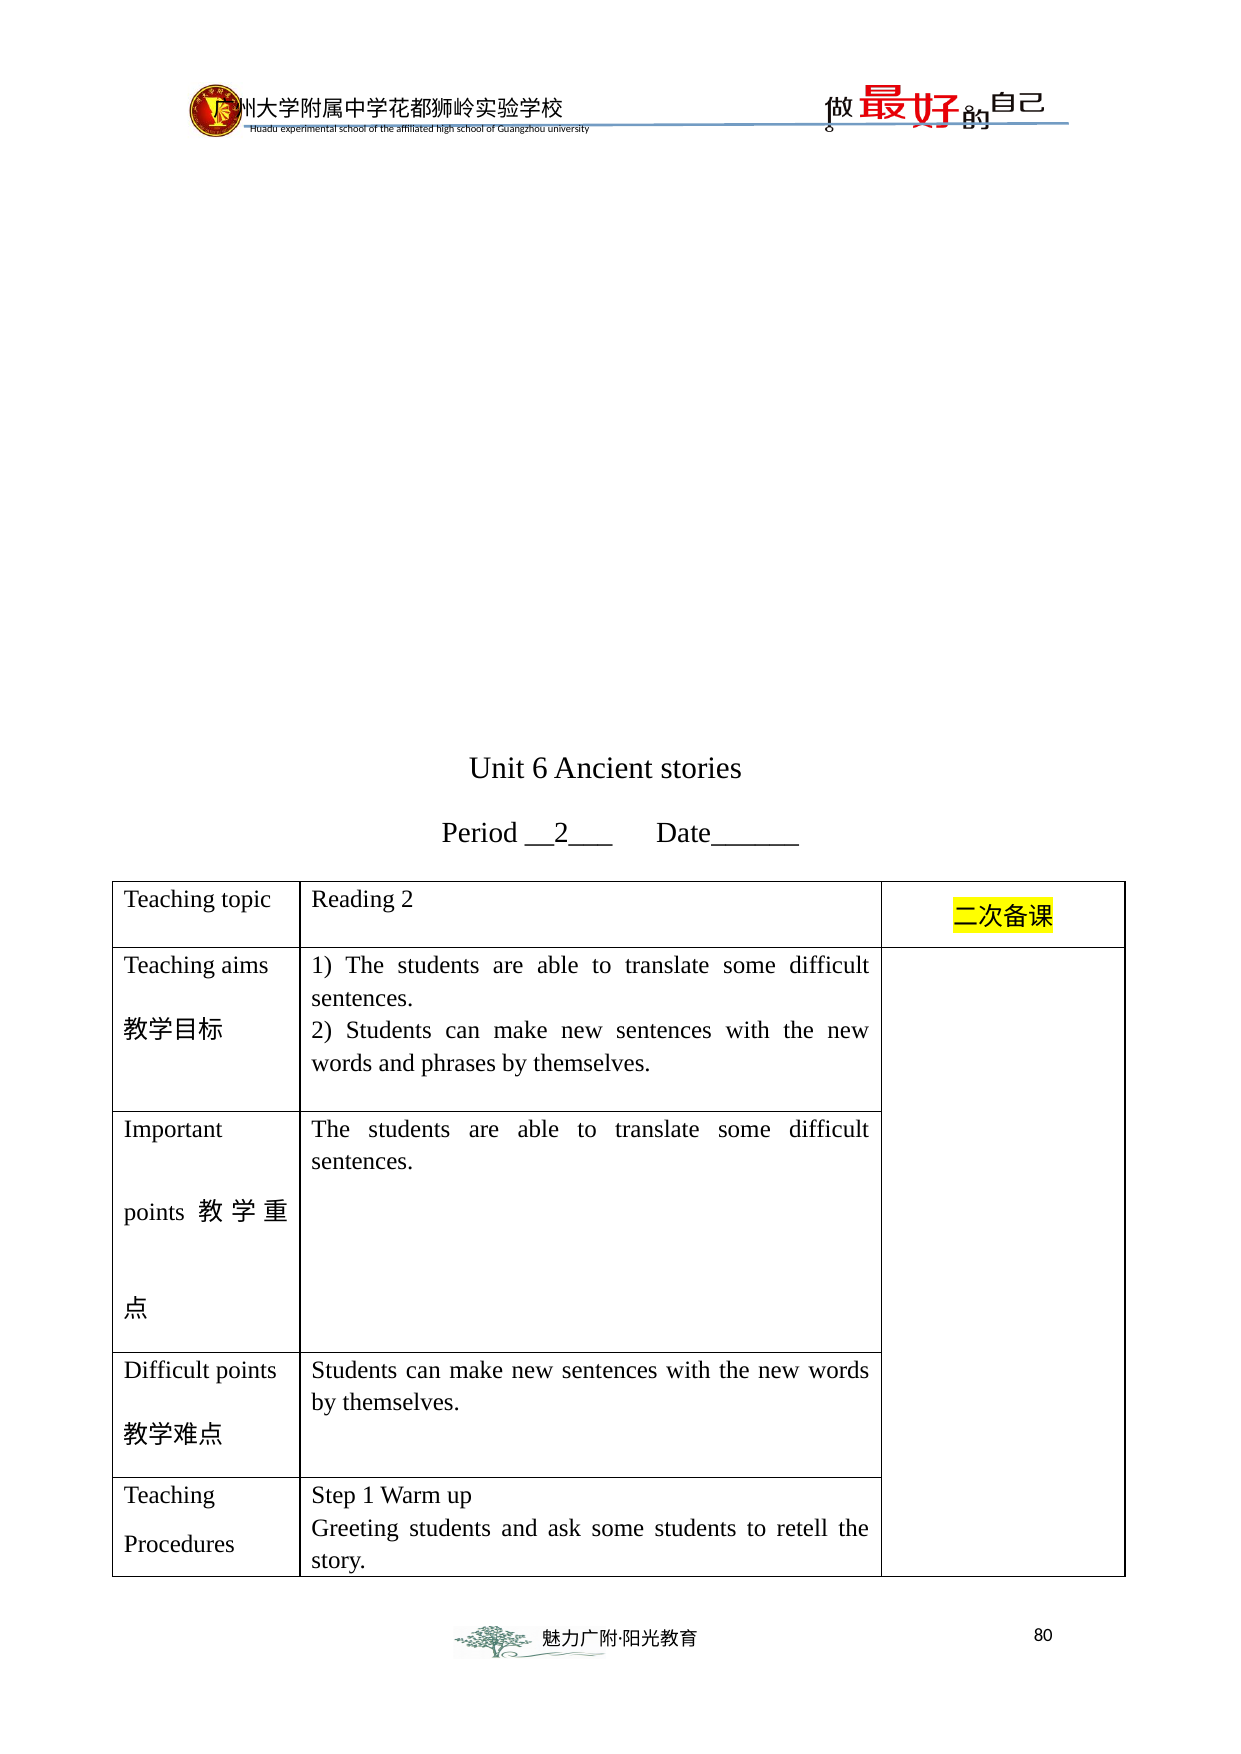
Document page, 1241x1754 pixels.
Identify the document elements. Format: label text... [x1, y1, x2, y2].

table_cell 1) The students are able to translate some difficult sentences. 2) Students can make new sentences with the new words and phrases by themselves. [301, 948, 881, 1111]
table_header 二次备课 [882, 882, 1124, 947]
table_cell Teaching aims 教学目标 [113, 948, 299, 1111]
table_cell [301, 1478, 881, 1576]
table_cell Difficult points 教学难点 [113, 1353, 299, 1477]
table_cell The students are able to translate some difficult sentences. [301, 1112, 881, 1352]
text Period __2___ Date______ [187, 799, 1053, 864]
table_header Reading 2 [301, 882, 881, 947]
text Unit 6 Ancient stories [187, 734, 1053, 799]
table_cell Students can make new sentences with the new words by themselves. [301, 1353, 881, 1477]
table_cell Important points教学重点 [113, 1112, 299, 1352]
table_cell [882, 948, 1124, 1576]
picture [825, 125, 1044, 132]
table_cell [113, 1478, 299, 1576]
picture [187, 82, 244, 139]
picture [453, 1626, 607, 1659]
table_header Teaching topic [113, 882, 299, 947]
picture [825, 85, 1044, 122]
